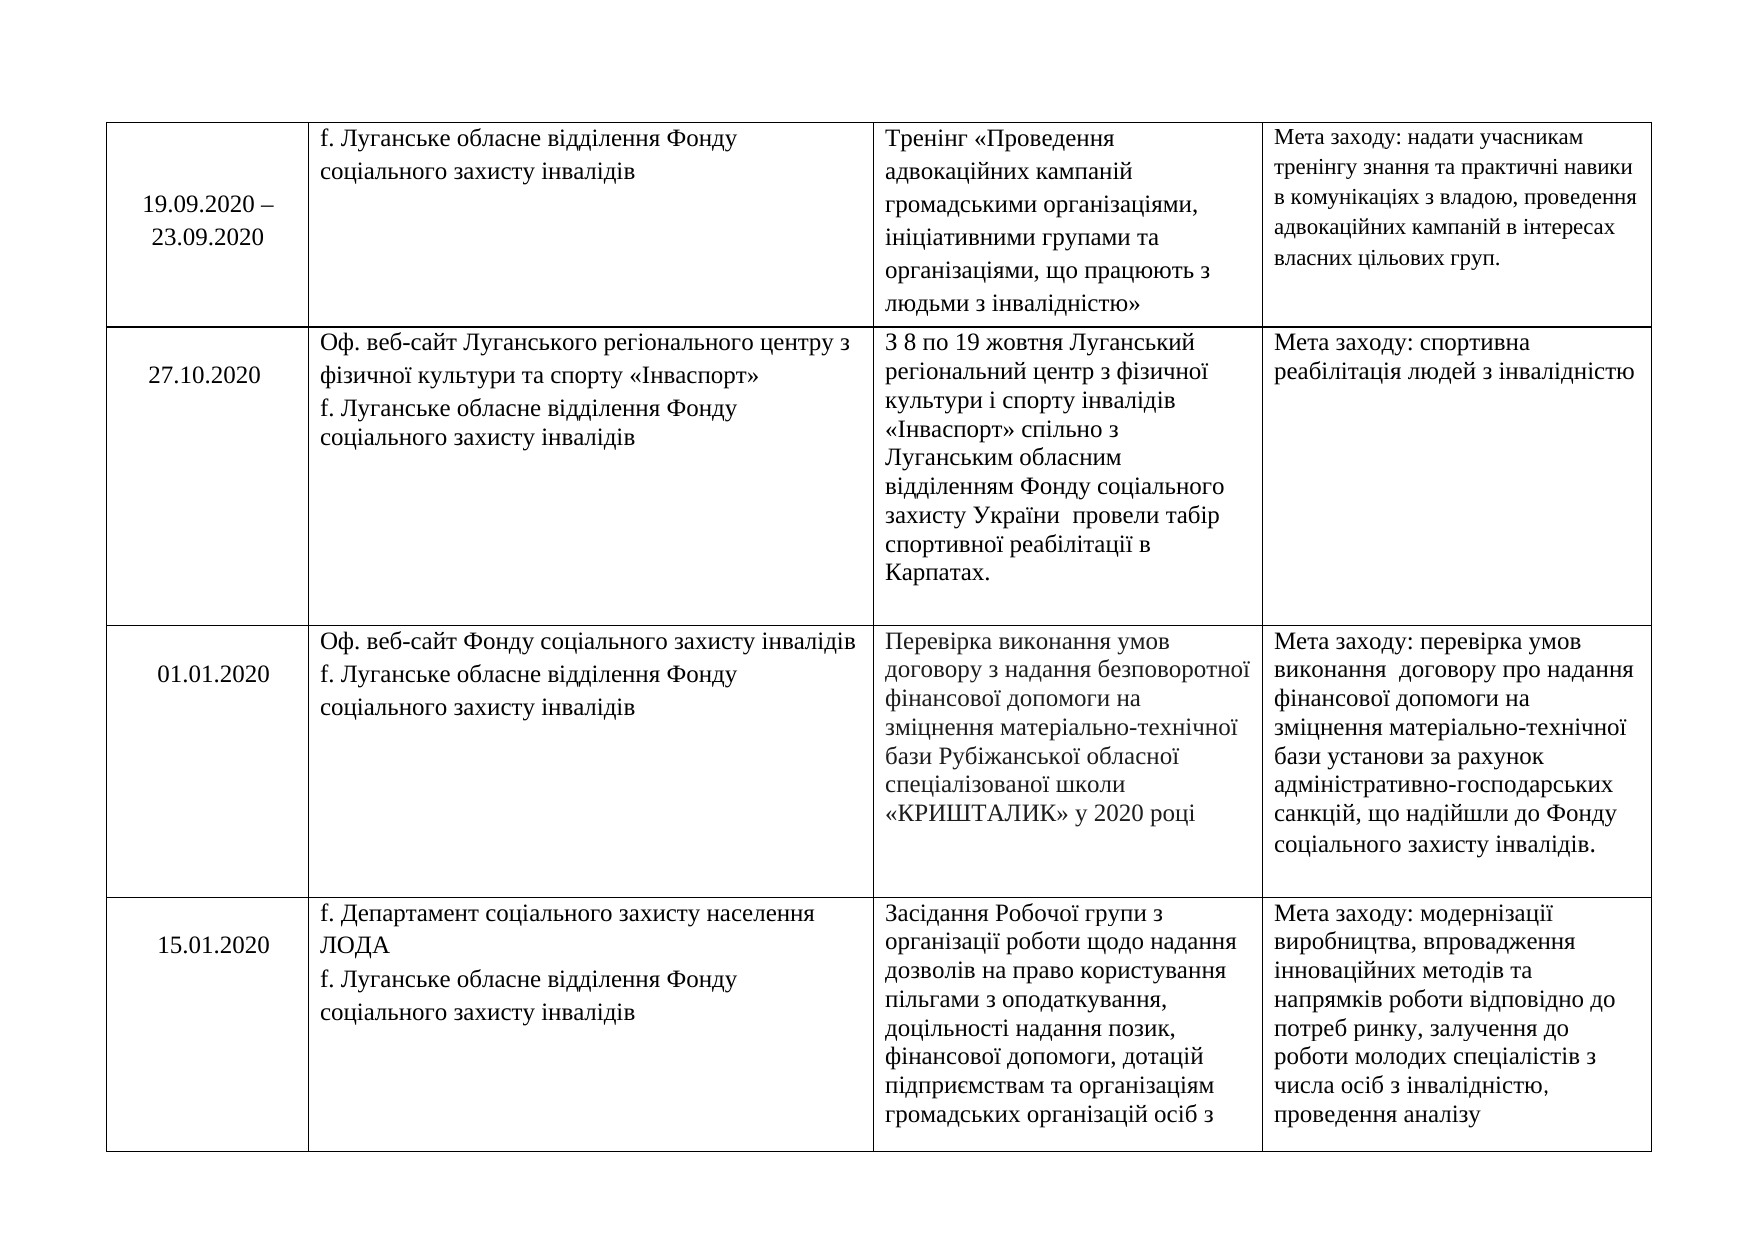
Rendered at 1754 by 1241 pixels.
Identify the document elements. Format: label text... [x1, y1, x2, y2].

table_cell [309, 898, 873, 1151]
table_cell Оф. веб-сайт Луганського регіонального центру з фізичної культури та спорту «Інваспорт» f. Луганське обласне відділення Фонду соціального захисту інвалідів [309, 328, 873, 625]
table_cell Мета заходу: перевірка умов виконання договору про надання фінансової допомоги на зміцнення матеріально-технічної бази установи за рахунок адміністративно-господарських санкцій, що надійшли до Фонду соціального захисту інвалідів. [1263, 626, 1651, 897]
table_cell Мета заходу: спортивна реабілітація людей з інвалідністю [1263, 328, 1651, 625]
table_header Мета заходу: надати учасникам тренінгу знання та практичні навики в комунікаціях з владою, проведення адвокаційних кампаній в інтересах власних цільових груп. [1263, 123, 1651, 326]
table_cell 27.10.2020 [107, 328, 308, 625]
table_cell Оф. веб-сайт Фонду соціального захисту інвалідів f. Луганське обласне відділення Фонду соціального захисту інвалідів [309, 626, 873, 897]
table_header 19.09.2020 – 23.09.2020 [107, 123, 308, 326]
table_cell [874, 898, 1262, 1151]
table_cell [1263, 898, 1651, 1151]
table_cell З 8 по 19 жовтня Луганський регіональний центр з фізичної культури і спорту інвалідів «Інваспорт» спільно з Луганським обласним відділенням Фонду соціального захисту України провели табір спортивної реабілітації в Карпатах. [874, 328, 1262, 625]
table_cell 01.01.2020 [107, 626, 308, 897]
table_header Тренінг «Проведення адвокаційних кампаній громадськими організаціями, ініціативними групами та організаціями, що працюють з людьми з інвалідністю» [874, 123, 1262, 326]
table_cell 15.01.2020 [107, 898, 308, 1151]
table_cell Перевірка виконання умов договору з надання безповоротної фінансової допомоги на зміцнення матеріально-технічної бази Рубіжанської обласної спеціалізованої школи «КРИШТАЛИК» у 2020 році [874, 626, 1262, 897]
table_header f. Луганське обласне відділення Фонду соціального захисту інвалідів [309, 123, 873, 326]
